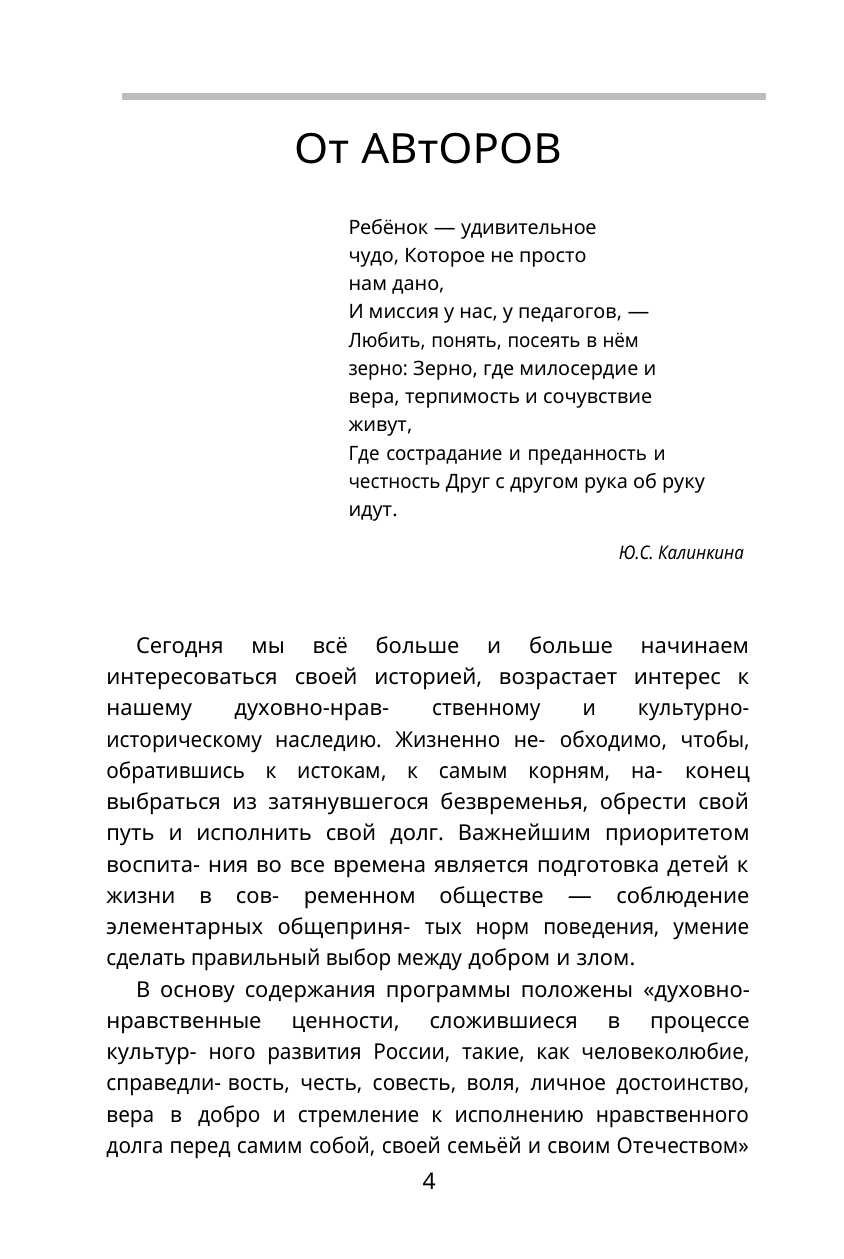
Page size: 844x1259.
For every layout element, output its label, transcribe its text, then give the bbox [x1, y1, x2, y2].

text Сегодня мы всё больше и больше начинаем интересоваться своей историей, возрастает интерес к нашему духовно-нрав- ственному и культурно-историческому наследию. Жизненно не- обходимо, чтобы, обратившись к истокам, к самым корням, на- конец выбраться из затянувшегося безвременья, обрести свой путь и исполнить свой долг. Важнейшим приоритетом воспита- ния во все времена является подготовка детей к жизни в сов- ременном обществе — соблюдение элементарных общеприня- тых норм поведения, умение сделать правильный выбор между добром и злом. [106, 630, 749, 972]
text Ребёнок — удивительное чудо, Которое не просто нам дано, [348, 213, 629, 296]
subtitle От АВтОРОВ [122, 118, 733, 175]
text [106, 973, 749, 1159]
text И миссия у нас, у педагогов, — Любить, понять, посеять в нём зерно: Зерно, где милосердие и вера, терпимость и сочувствие живут, [348, 298, 687, 438]
text Ю.С. Калинкина [83, 539, 744, 564]
text Где сострадание и преданность и честность Друг с другом рука об руку идут. [348, 439, 744, 522]
